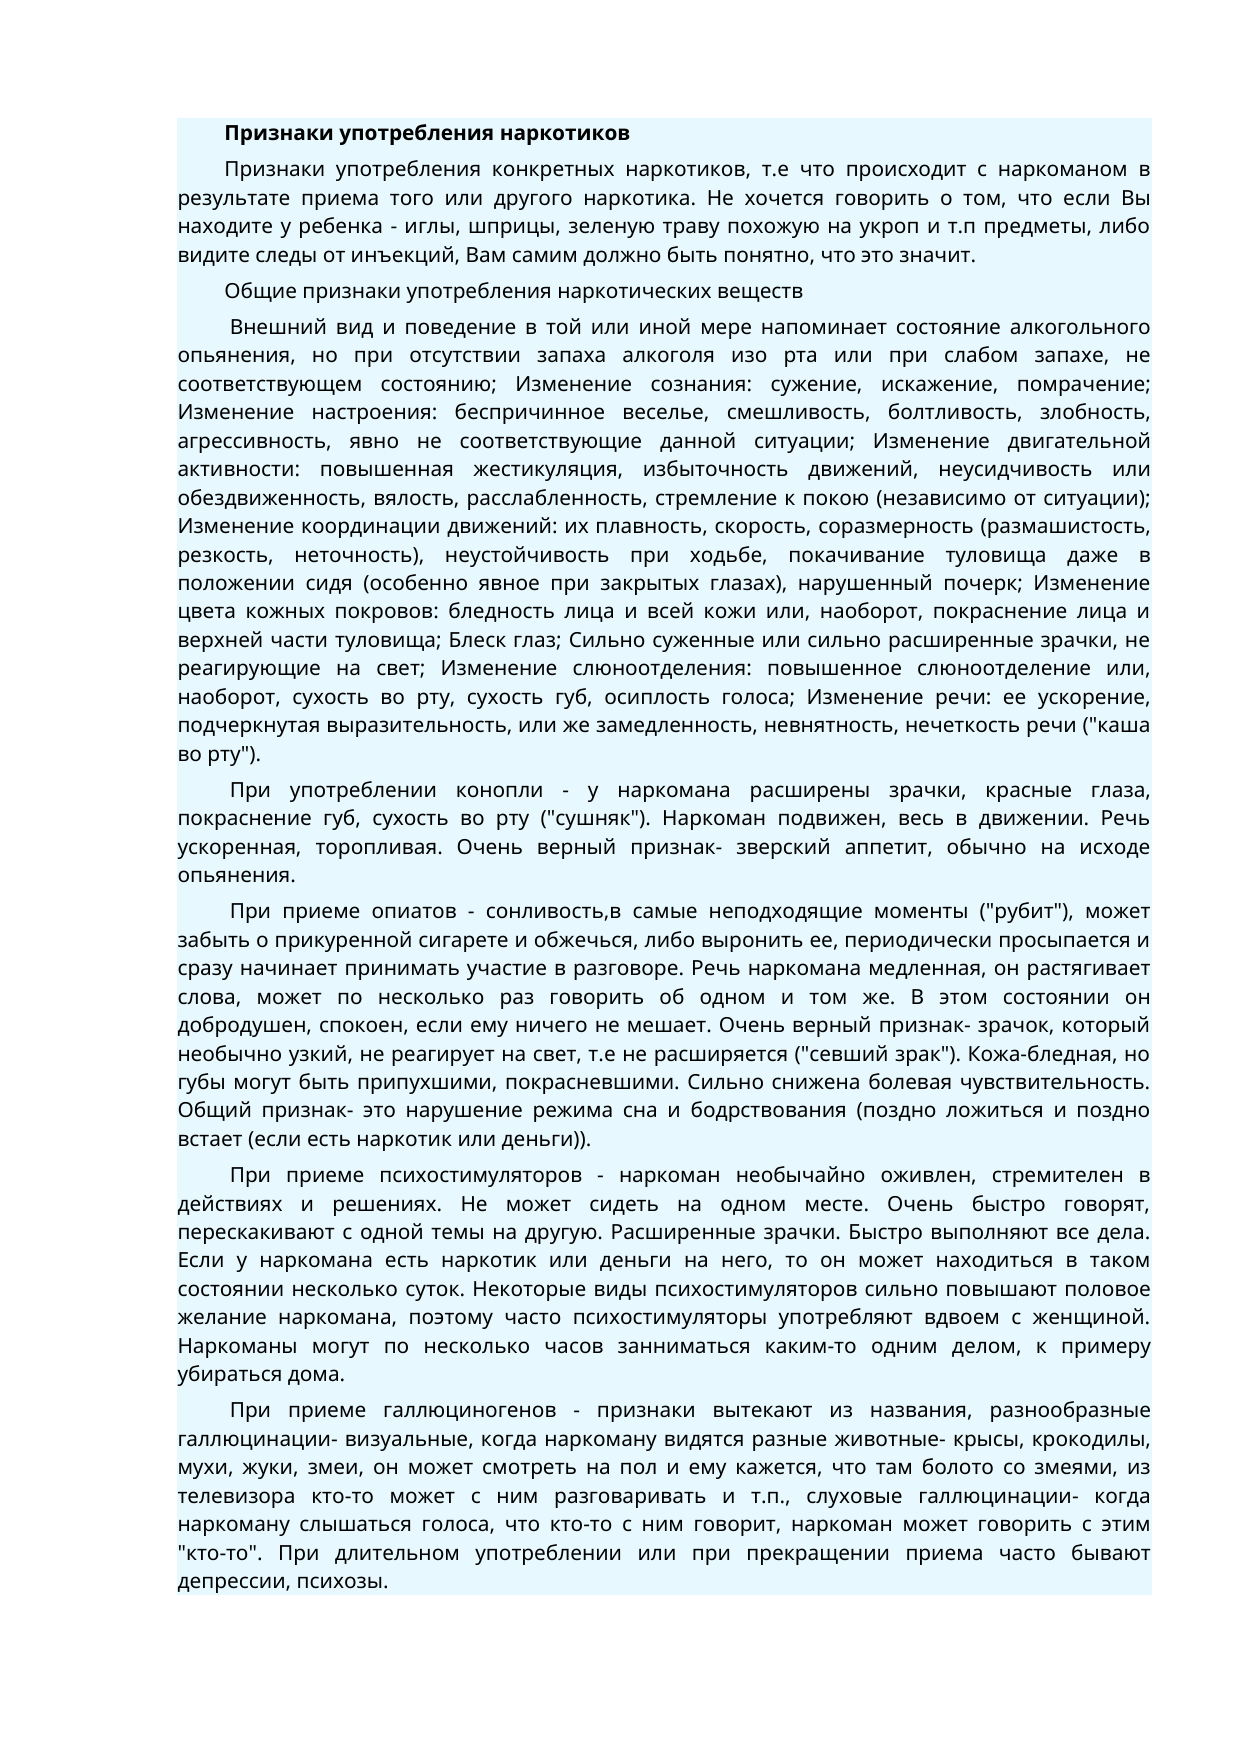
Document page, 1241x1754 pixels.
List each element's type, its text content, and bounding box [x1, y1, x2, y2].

text Признаки употребления наркотиков [177, 118, 1152, 147]
text Признаки употребления конкретных наркотиков, т.е что происходит с наркоманом в результате приема того или другого наркотика. Не хочется говорить о том, что если Вы находите у ребенка - иглы, шприцы, зеленую траву похожую на укроп и т.п предметы, либо видите следы от инъекций, Вам самим должно быть понятно, что это значит. [177, 154, 1152, 268]
text Внешний вид и поведение в той или иной мере напоминает состояние алкогольного опьянения, но при отсутствии запаха алкоголя изо рта или при слабом запахе, не соответствующем состоянию; Изменение сознания: сужение, искажение, помрачение; Изменение настроения: беспричинное веселье, смешливость, болтливость, злобность, агрессивность, явно не соответствующие данной ситуации; Изменение двигательной активности: повышенная жестикуляция, избыточность движений, неусидчивость или обездвиженность, вялость, расслабленность, стремление к покою (независимо от ситуации); Изменение координации движений: их плавность, скорость, соразмерность (размашистость, резкость, неточность), неустойчивость при ходьбе, покачивание туловища даже в положении сидя (особенно явное при закрытых глазах), нарушенный почерк; Изменение цвета кожных покровов: бледность лица и всей кожи или, наоборот, покраснение лица и верхней части туловища; Блеск глаз; Сильно суженные или сильно расширенные зрачки, не реагирующие на свет; Изменение слюноотделения: повышенное слюноотделение или, наоборот, сухость во рту, сухость губ, осиплость голоса; Изменение речи: ее ускорение, подчеркнутая выразительность, или же замедленность, невнятность, нечеткость речи ("каша во рту"). [177, 312, 1152, 767]
text При приеме галлюциногенов - признаки вытекают из названия, разнообразные галлюцинации- визуальные, когда наркоману видятся разные животные- крысы, крокодилы, мухи, жуки, змеи, он может смотреть на пол и ему кажется, что там болото со змеями, из телевизора кто-то может с ним разговаривать и т.п., слуховые галлюцинации- когда наркоману слышаться голоса, что кто-то с ним говорит, наркоман может говорить с этим "кто-то". При длительном употреблении или при прекращении приема часто бывают депрессии, психозы. [177, 1396, 1152, 1595]
text Общие признаки употребления наркотических веществ [177, 276, 1152, 304]
text При употреблении конопли - у наркомана расширены зрачки, красные глаза, покраснение губ, сухость во рту ("сушняк"). Наркоман подвижен, весь в движении. Речь ускоренная, торопливая. Очень верный признак- зверский аппетит, обычно на исходе опьянения. [177, 775, 1152, 889]
text При приеме психостимуляторов - наркоман необычайно оживлен, стремителен в действиях и решениях. Не может сидеть на одном месте. Очень быстро говорят, перескакивают с одной темы на другую. Расширенные зрачки. Быстро выполняют все дела. Если у наркомана есть наркотик или деньги на него, то он может находиться в таком состоянии несколько суток. Некоторые виды психостимуляторов сильно повышают половое желание наркомана, поэтому часто психостимуляторы употребляют вдвоем с женщиной. Наркоманы могут по несколько часов занниматься каким-то одним делом, к примеру убираться дома. [177, 1160, 1152, 1388]
text При приеме опиатов - сонливость,в самые неподходящие моменты ("рубит"), может забыть о прикуренной сигарете и обжечься, либо выронить ее, периодически просыпается и сразу начинает принимать участие в разговоре. Речь наркомана медленная, он растягивает слова, может по несколько раз говорить об одном и том же. В этом состоянии он добродушен, спокоен, если ему ничего не мешает. Очень верный признак- зрачок, который необычно узкий, не реагирует на свет, т.е не расширяется ("севший зрак"). Кожа-бледная, но губы могут быть припухшими, покрасневшими. Сильно снижена болевая чувствительность. Общий признак- это нарушение режима сна и бодрствования (поздно ложиться и поздно встает (если есть наркотик или деньги)). [177, 897, 1152, 1152]
